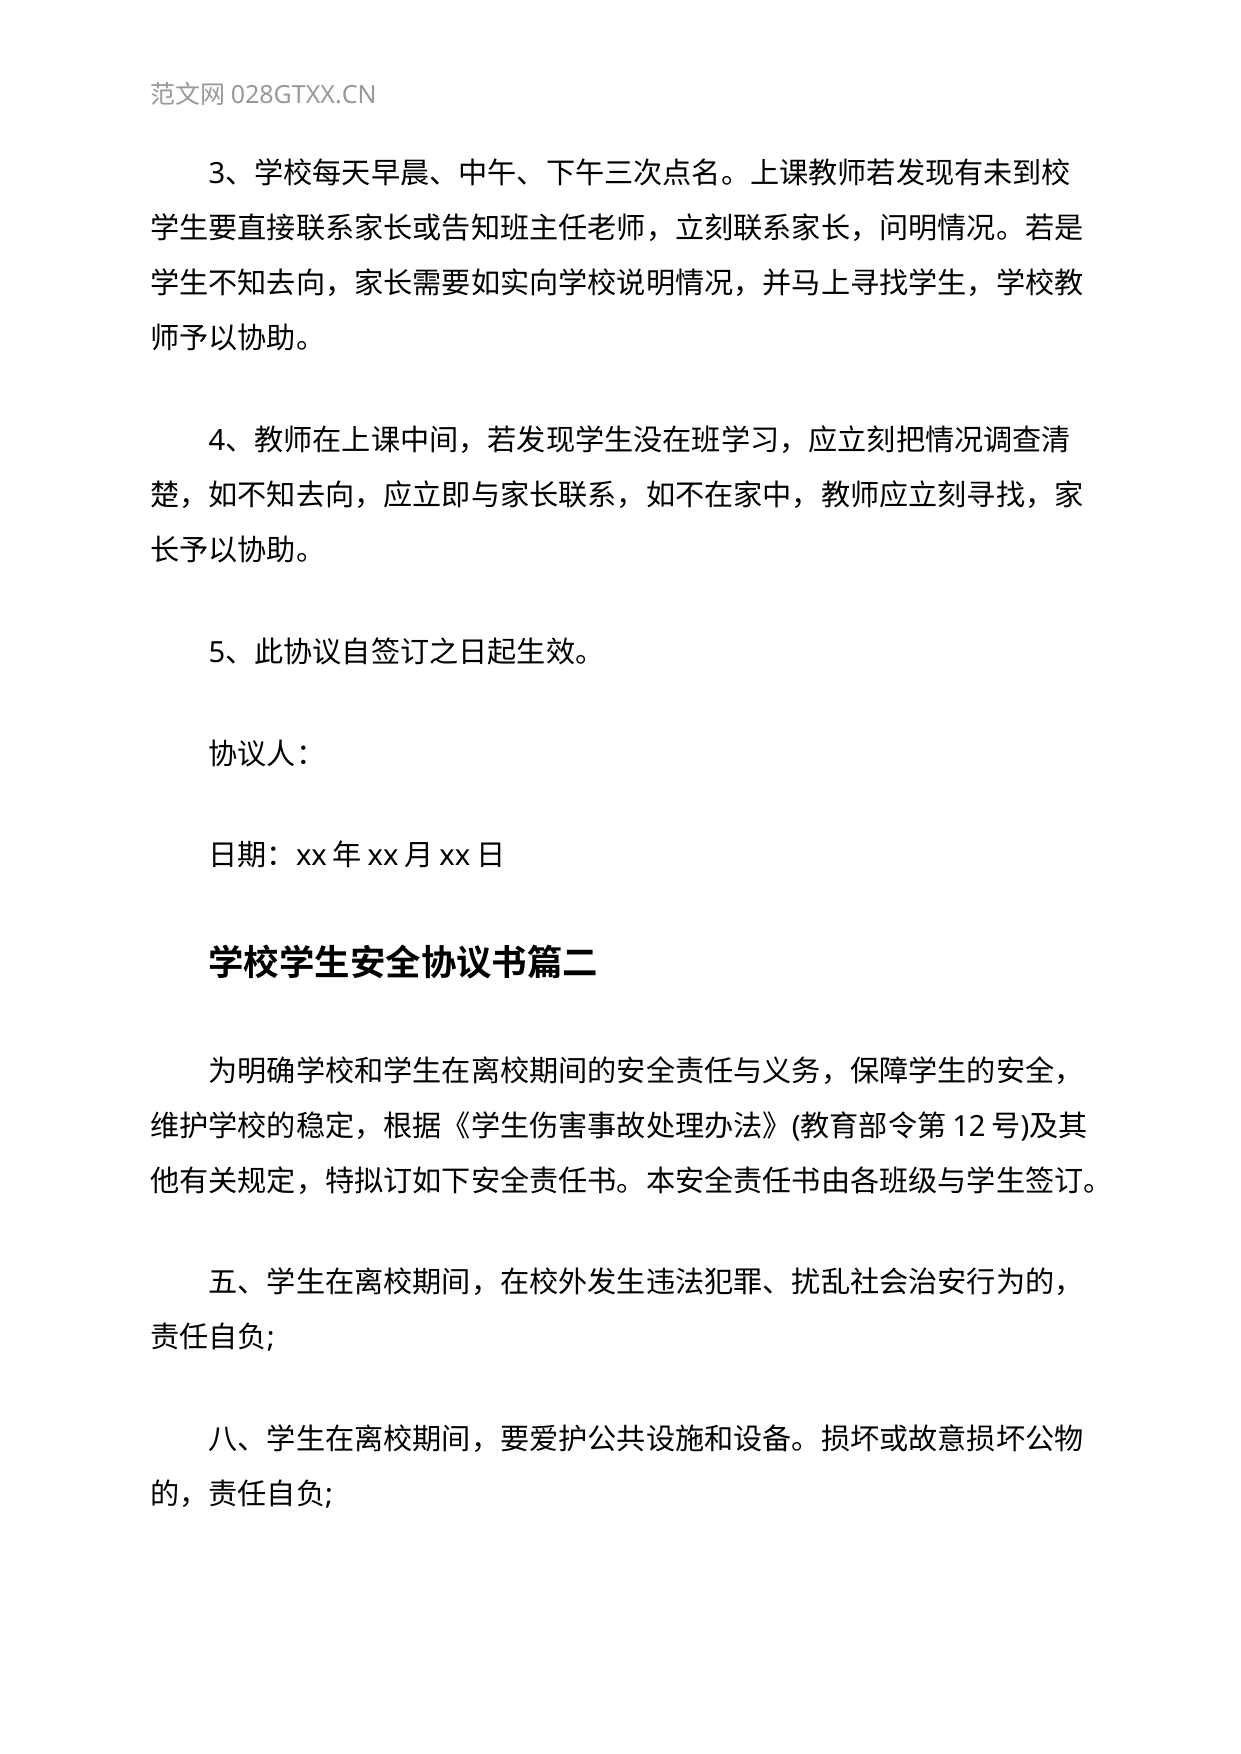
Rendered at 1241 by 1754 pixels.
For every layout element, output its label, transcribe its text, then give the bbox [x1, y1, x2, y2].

text 3、学校每天早晨、中午、下午三次点名。上课教师若发现有未到校学生要直接联系家长或告知班主任老师，立刻联系家长，问明情况。若是学生不知去向，家长需要如实向学校说明情况，并马上寻找学生，学校教师予以协助。 [150, 150, 1090, 357]
text 5、此协议自签订之日起生效。 [150, 628, 1090, 671]
text 4、教师在上课中间，若发现学生没在班学习，应立刻把情况调查清楚，如不知去向，应立即与家长联系，如不在家中，教师应立刻寻找，家长予以协助。 [150, 417, 1090, 569]
text 五、学生在离校期间，在校外发生违法犯罪、扰乱社会治安行为的，责任自负; [150, 1259, 1090, 1356]
text 日期：xx年xx月xx日 [150, 832, 1090, 874]
text 协议人： [150, 730, 1090, 772]
text 八、学生在离校期间，要爱护公共设施和设备。损坏或故意损坏公物的，责任自负; [150, 1416, 1090, 1513]
text 为明确学校和学生在离校期间的安全责任与义务，保障学生的安全，维护学校的稳定，根据《学生伤害事故处理办法》(教育部令第12号)及其他有关规定，特拟订如下安全责任书。本安全责任书由各班级与学生签订。 [150, 1047, 1090, 1199]
text 学校学生安全协议书篇二 [150, 934, 1090, 985]
